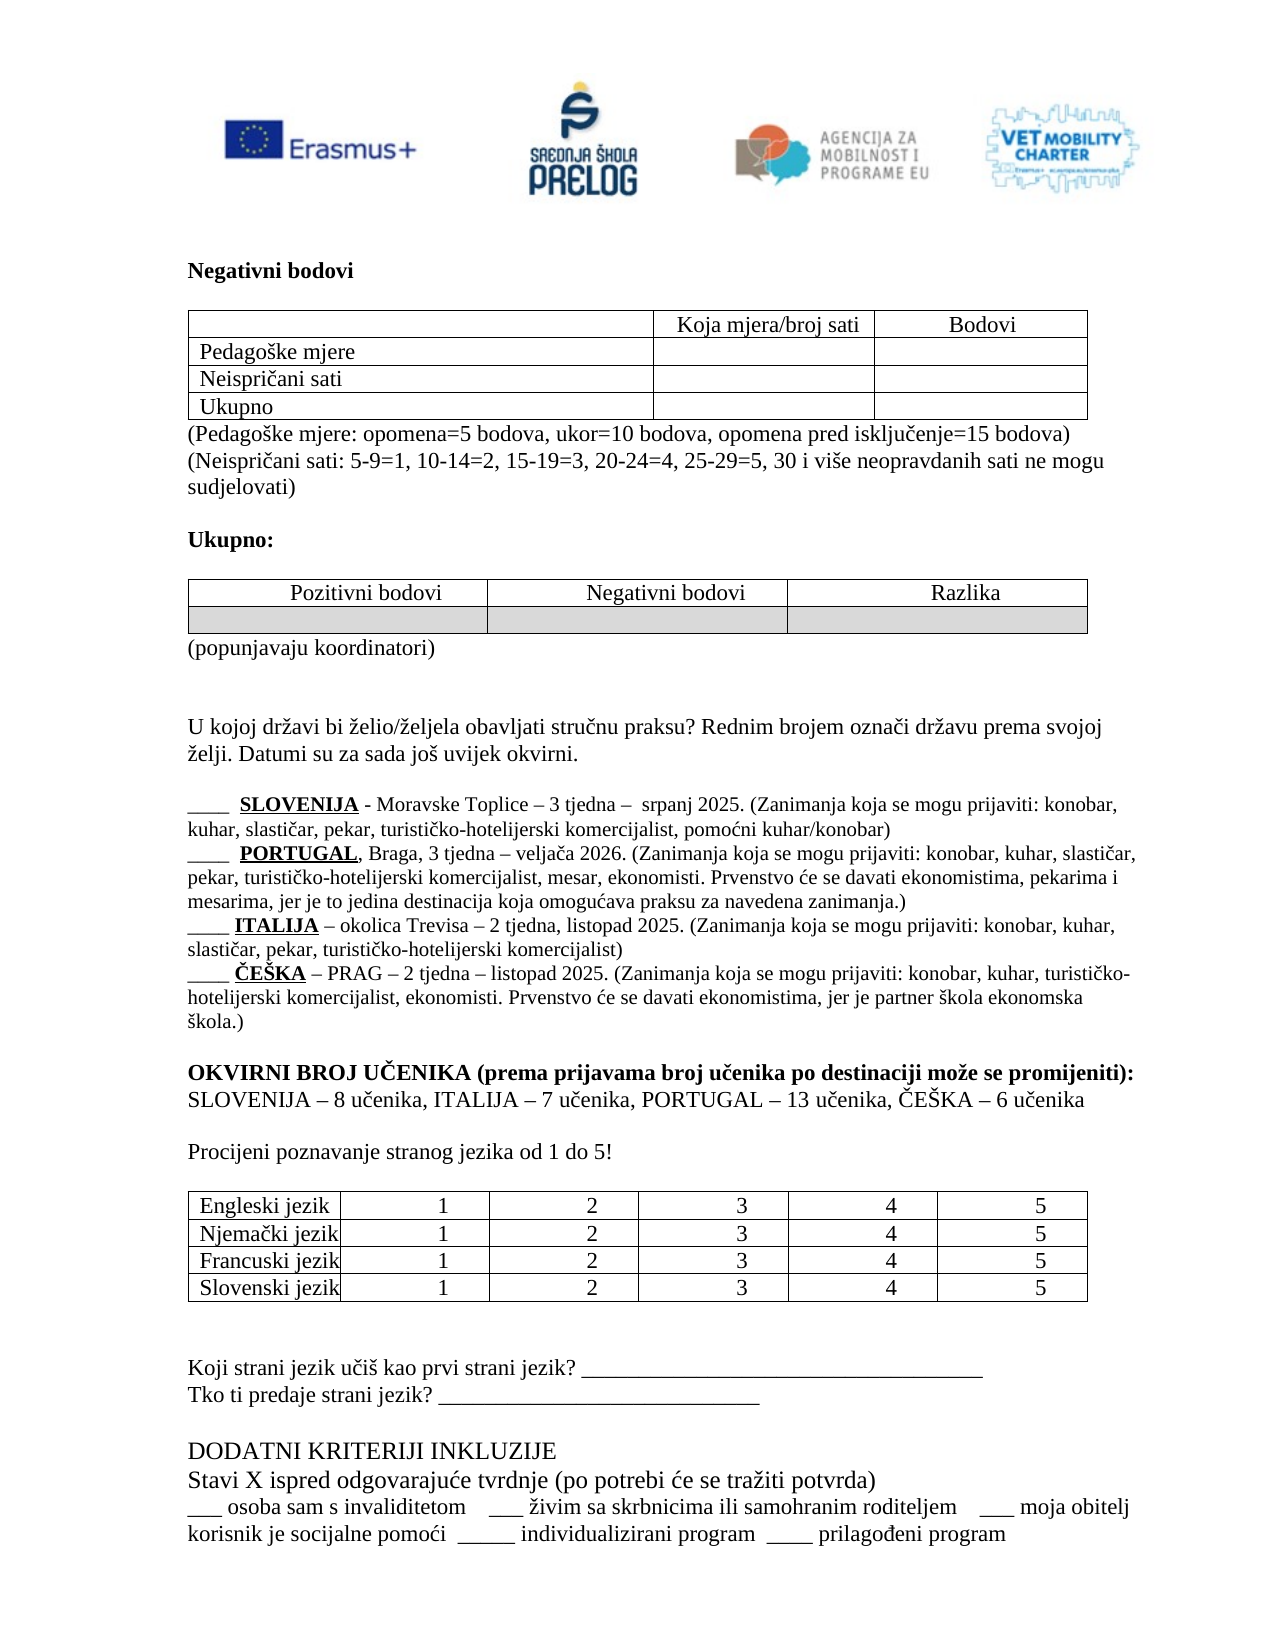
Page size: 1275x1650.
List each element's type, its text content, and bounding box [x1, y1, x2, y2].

table_cell [654, 338, 874, 364]
text (Pedagoške mjere: opomena=5 bodova, ukor=10 bodova, opomena pred isključenje=15 bodova) [187, 420, 1144, 447]
table_cell [788, 607, 1087, 633]
text Stavi X ispred odgovarajuće tvrdnje (po potrebi će se tražiti potvrda) [187, 1465, 1144, 1493]
text ___ osoba sam s invaliditetom ___ živim sa skrbnicima ili samohranim roditeljem ___ moja obitelj korisnik je socijalne pomoći _____ individualizirani program ____ prilagođeni program [187, 1493, 1144, 1546]
table_cell [488, 607, 787, 633]
table_header 4 [789, 1192, 937, 1218]
text Ukupno: [187, 526, 1144, 552]
text ____ ČEŠKA – PRAG – 2 tjedna – listopad 2025. (Zanimanja koja se mogu prijaviti: konobar, kuhar, turističko-hotelijerski komercijalist, ekonomisti. Prvenstvo će se davati ekonomistima, jer je partner škola ekonomska škola.) [187, 961, 1144, 1033]
text SLOVENIJA – 8 učenika, ITALIJA – 7 učenika, PORTUGAL – 13 učenika, ČEŠKA – 6 učenika [187, 1086, 1144, 1112]
table_cell Francuski jezik [189, 1247, 340, 1273]
table_cell 3 [639, 1220, 788, 1246]
table_header Razlika [788, 580, 1087, 606]
table_cell Ukupno [189, 393, 653, 419]
table_cell [654, 366, 874, 392]
table_cell Pedagoške mjere [189, 338, 653, 364]
table_cell 3 [639, 1274, 788, 1301]
table_cell 2 [490, 1274, 638, 1301]
text (popunjavaju koordinatori) [187, 634, 1144, 661]
table_cell [654, 393, 874, 419]
table_header Koja mjera/broj sati [654, 311, 874, 337]
table_header 2 [490, 1192, 638, 1218]
table_cell 2 [490, 1220, 638, 1246]
text ____ SLOVENIJA - Moravske Toplice – 3 tjedna – srpanj 2025. (Zanimanja koja se mogu prijaviti: konobar, kuhar, slastičar, pekar, turističko-hotelijerski komercijalist, pomoćni kuhar/konobar) [187, 792, 1144, 841]
table_header 1 [341, 1192, 489, 1218]
table_header 3 [639, 1192, 788, 1218]
text OKVIRNI BROJ UČENIKA (prema prijavama broj učenika po destinaciji može se promijeniti): [187, 1059, 1144, 1086]
text (Neispričani sati: 5-9=1, 10-14=2, 15-19=3, 20-24=4, 25-29=5, 30 i više neopravdanih sati ne mogu sudjelovati) [187, 447, 1144, 499]
text ____ PORTUGAL, Braga, 3 tjedna – veljača 2026. (Zanimanja koja se mogu prijaviti: konobar, kuhar, slastičar, pekar, turističko-hotelijerski komercijalist, mesar, ekonomisti. Prvenstvo će se davati ekonomistima, pekarima i mesarima, jer je to jedina destinacija koja omogućava praksu za navedena zanimanja.) [187, 841, 1144, 913]
text DODATNI KRITERIJI INKLUZIJE [187, 1436, 1144, 1465]
table_cell 5 [938, 1220, 1087, 1246]
table_cell [875, 393, 1087, 419]
table_header Bodovi [875, 311, 1087, 337]
text Tko ti predaje strani jezik? ____________________________ [187, 1381, 1144, 1407]
table_cell [189, 607, 487, 633]
text Negativni bodovi [187, 257, 1144, 283]
table_cell 1 [341, 1247, 489, 1273]
table_cell Njemački jezik [189, 1220, 340, 1246]
table_cell 4 [789, 1247, 937, 1273]
table_cell 4 [789, 1220, 937, 1246]
text ____ ITALIJA – okolica Trevisa – 2 tjedna, listopad 2025. (Zanimanja koja se mogu prijaviti: konobar, kuhar, slastičar, pekar, turističko-hotelijerski komercijalist) [187, 913, 1144, 961]
text Koji strani jezik učiš kao prvi strani jezik? ___________________________________ [187, 1354, 1144, 1381]
text Procijeni poznavanje stranog jezika od 1 do 5! [187, 1138, 1144, 1165]
table_header 5 [938, 1192, 1087, 1218]
picture [187, 73, 1171, 229]
table_cell 1 [341, 1220, 489, 1246]
table_header Negativni bodovi [488, 580, 787, 606]
table_cell Slovenski jezik [189, 1274, 340, 1301]
table_cell Neispričani sati [189, 366, 653, 392]
table_cell 5 [938, 1247, 1087, 1273]
table_header Pozitivni bodovi [189, 580, 487, 606]
text U kojoj državi bi želio/željela obavljati stručnu praksu? Rednim brojem označi državu prema svojoj želji. Datumi su za sada još uvijek okvirni. [187, 713, 1144, 766]
table_cell 1 [341, 1274, 489, 1301]
table_header Engleski jezik [189, 1192, 340, 1218]
table_cell [875, 338, 1087, 364]
table_cell 2 [490, 1247, 638, 1273]
table_cell 3 [639, 1247, 788, 1273]
table_header [189, 311, 653, 337]
table_cell [875, 366, 1087, 392]
table_cell 4 [789, 1274, 937, 1301]
table_cell 5 [938, 1274, 1087, 1301]
